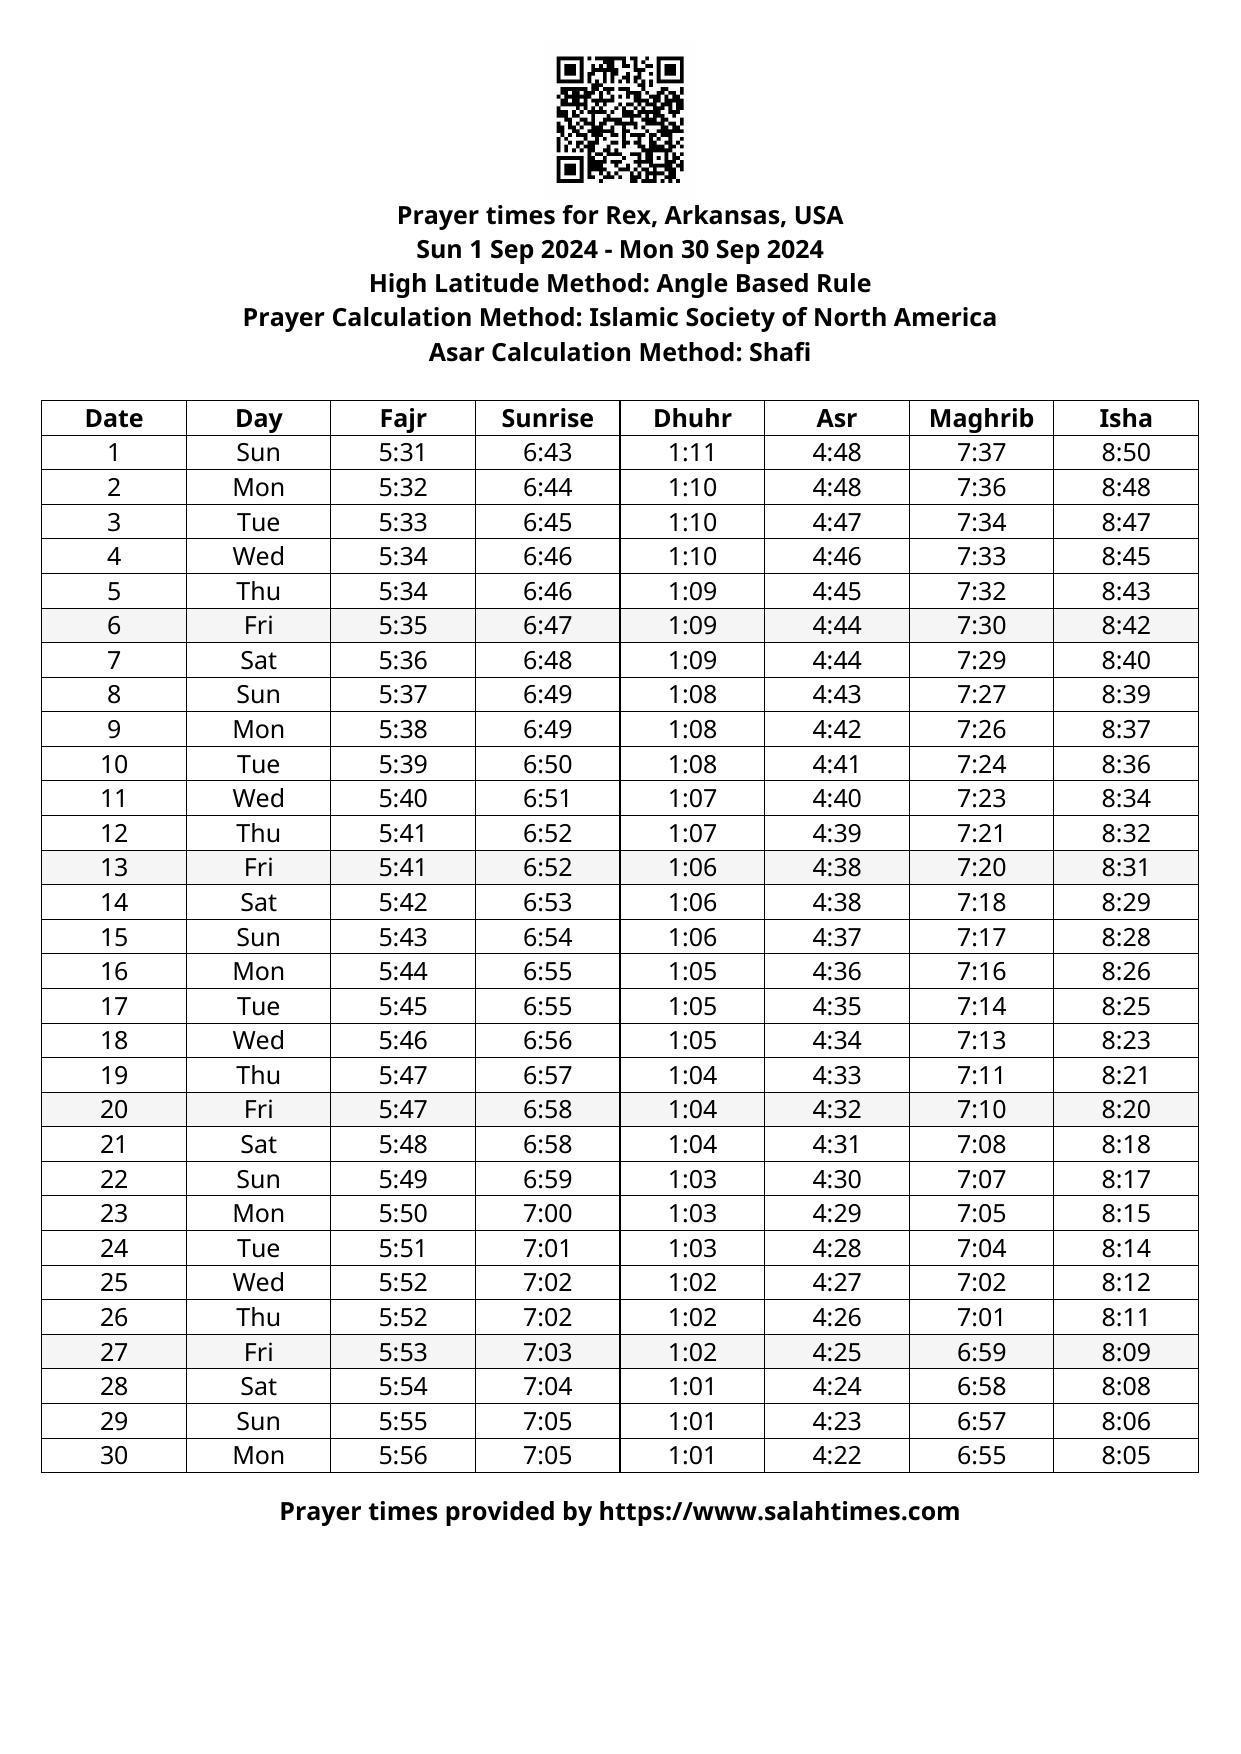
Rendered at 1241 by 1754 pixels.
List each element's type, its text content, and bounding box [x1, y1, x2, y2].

table_cell 1:07 [621, 781, 764, 815]
table_cell 8:08 [1054, 1369, 1198, 1403]
table_cell 7:08 [910, 1127, 1053, 1161]
table_cell 7 [42, 643, 186, 677]
table_cell Mon [187, 954, 330, 988]
table_cell 4:43 [765, 678, 909, 711]
table_cell 8:12 [1054, 1266, 1198, 1299]
table_cell 6:58 [476, 1093, 619, 1126]
table_cell Sun [187, 1162, 330, 1195]
table_cell 5:50 [331, 1196, 475, 1230]
table_cell 21 [42, 1127, 186, 1161]
table_cell 7:05 [910, 1196, 1053, 1230]
table_cell 8:37 [1054, 712, 1198, 746]
table_cell 26 [42, 1300, 186, 1334]
table_cell 7:24 [910, 747, 1053, 780]
table_cell 6:59 [910, 1335, 1053, 1368]
table_cell Tue [187, 505, 330, 538]
table_cell 1:06 [621, 920, 764, 953]
table_cell 1:08 [621, 712, 764, 746]
table_cell 7:21 [910, 816, 1053, 849]
table_cell Sun [187, 678, 330, 711]
table_cell 4:36 [765, 954, 909, 988]
table_cell 6:49 [476, 712, 619, 746]
table_cell 6:57 [910, 1404, 1053, 1437]
table_cell 4:34 [765, 1024, 909, 1057]
table_cell 6:57 [476, 1058, 619, 1092]
table_cell 1:09 [621, 609, 764, 642]
table_cell 1:11 [621, 436, 764, 469]
table_cell 7:29 [910, 643, 1053, 677]
table_cell 4:40 [765, 781, 909, 815]
table_cell 7:33 [910, 539, 1053, 573]
table_cell 4:38 [765, 851, 909, 884]
table_cell 4:35 [765, 989, 909, 1022]
table_header Day [187, 401, 330, 434]
table_cell Wed [187, 539, 330, 573]
table_cell Wed [187, 1266, 330, 1299]
table_cell 7:05 [476, 1439, 619, 1472]
table_header Sunrise [476, 401, 619, 434]
table_cell 27 [42, 1335, 186, 1368]
text Sun 1 Sep 2024 - Mon 30 Sep 2024 [42, 232, 1198, 266]
text Prayer times for Rex, Arkansas, USA [42, 198, 1198, 232]
table_cell 4:25 [765, 1335, 909, 1368]
table_cell Thu [187, 1300, 330, 1334]
table_cell 7:02 [910, 1266, 1053, 1299]
table_cell 6:44 [476, 470, 619, 504]
table_cell 2 [42, 470, 186, 504]
table_cell 6:54 [476, 920, 619, 953]
picture [542, 41, 699, 198]
table_cell 7:13 [910, 1024, 1053, 1057]
table_cell 7:14 [910, 989, 1053, 1022]
table_cell 1:03 [621, 1196, 764, 1230]
table_cell Sat [187, 1127, 330, 1161]
table_header Dhuhr [621, 401, 764, 434]
table_cell 5:36 [331, 643, 475, 677]
table_cell 30 [42, 1439, 186, 1472]
table_cell 6:59 [476, 1162, 619, 1195]
table_cell 6 [42, 609, 186, 642]
table_header Asr [765, 401, 909, 434]
table_cell 4:32 [765, 1093, 909, 1126]
table_cell Sat [187, 1369, 330, 1403]
table_cell 5:34 [331, 574, 475, 607]
table_cell Tue [187, 1231, 330, 1264]
table_header Fajr [331, 401, 475, 434]
table_cell 1:01 [621, 1404, 764, 1437]
table_cell 4:27 [765, 1266, 909, 1299]
table_cell 7:01 [476, 1231, 619, 1264]
table_cell 6:52 [476, 816, 619, 849]
table_cell 8:09 [1054, 1335, 1198, 1368]
table_cell 4:24 [765, 1369, 909, 1403]
table_cell 1:01 [621, 1369, 764, 1403]
table_cell 5:40 [331, 781, 475, 815]
table_cell Sun [187, 1404, 330, 1437]
table_cell 5:44 [331, 954, 475, 988]
table_cell 8:21 [1054, 1058, 1198, 1092]
table_cell 6:55 [476, 989, 619, 1022]
table_cell 6:58 [910, 1369, 1053, 1403]
table_cell 8:34 [1054, 781, 1198, 815]
table_cell 4:29 [765, 1196, 909, 1230]
table_cell 29 [42, 1404, 186, 1437]
text Asar Calculation Method: Shafi [42, 334, 1198, 368]
table_cell 4:39 [765, 816, 909, 849]
table_header Maghrib [910, 401, 1053, 434]
table_cell 8:06 [1054, 1404, 1198, 1437]
table_cell 6:53 [476, 885, 619, 919]
table_cell 6:43 [476, 436, 619, 469]
table_cell 20 [42, 1093, 186, 1126]
table_cell 8:15 [1054, 1196, 1198, 1230]
table_cell 5:37 [331, 678, 475, 711]
table_cell 4:22 [765, 1439, 909, 1472]
text Prayer Calculation Method: Islamic Society of North America [42, 300, 1198, 334]
table_cell Sun [187, 920, 330, 953]
table_cell 5:51 [331, 1231, 475, 1264]
table_cell 7:11 [910, 1058, 1053, 1092]
table_cell 8:39 [1054, 678, 1198, 711]
table_cell 5:35 [331, 609, 475, 642]
table_cell 7:00 [476, 1196, 619, 1230]
table_cell 6:46 [476, 574, 619, 607]
table_cell 11 [42, 781, 186, 815]
table_cell 1 [42, 436, 186, 469]
table_cell 17 [42, 989, 186, 1022]
table_cell 4:33 [765, 1058, 909, 1092]
table_cell 6:55 [476, 954, 619, 988]
table_cell 5:52 [331, 1300, 475, 1334]
table_cell 8:40 [1054, 643, 1198, 677]
table_cell 6:47 [476, 609, 619, 642]
table_cell 5:49 [331, 1162, 475, 1195]
table_cell 4:44 [765, 609, 909, 642]
text Prayer times provided by https://www.salahtimes.com [42, 1494, 1198, 1528]
table_cell Wed [187, 781, 330, 815]
table_cell 1:04 [621, 1093, 764, 1126]
table_cell Thu [187, 816, 330, 849]
table_cell 5:41 [331, 816, 475, 849]
table_cell Mon [187, 712, 330, 746]
table_cell 8:36 [1054, 747, 1198, 780]
table_cell 10 [42, 747, 186, 780]
table_cell Thu [187, 574, 330, 607]
table_cell 4:47 [765, 505, 909, 538]
table_cell 1:01 [621, 1439, 764, 1472]
table_cell 1:02 [621, 1300, 764, 1334]
table_cell 5:38 [331, 712, 475, 746]
table_cell 7:16 [910, 954, 1053, 988]
table_cell 8:05 [1054, 1439, 1198, 1472]
table_cell 7:34 [910, 505, 1053, 538]
table_cell 1:07 [621, 816, 764, 849]
table_cell 4:44 [765, 643, 909, 677]
table_cell 7:01 [910, 1300, 1053, 1334]
table_cell Fri [187, 851, 330, 884]
table_cell 1:04 [621, 1127, 764, 1161]
table_cell 5:42 [331, 885, 475, 919]
table_cell 4 [42, 539, 186, 573]
table_cell 14 [42, 885, 186, 919]
table_cell 7:02 [476, 1300, 619, 1334]
table_cell 8:48 [1054, 470, 1198, 504]
table_cell 8:14 [1054, 1231, 1198, 1264]
table_cell 4:26 [765, 1300, 909, 1334]
table_cell 16 [42, 954, 186, 988]
table_cell 5:47 [331, 1093, 475, 1126]
table_cell 5:33 [331, 505, 475, 538]
table_header Isha [1054, 401, 1198, 434]
table_cell 6:45 [476, 505, 619, 538]
table_cell 1:06 [621, 851, 764, 884]
table_cell 1:03 [621, 1162, 764, 1195]
table_cell 4:30 [765, 1162, 909, 1195]
table_cell 5:54 [331, 1369, 475, 1403]
table_cell Thu [187, 1058, 330, 1092]
table_cell 5:55 [331, 1404, 475, 1437]
table_cell 23 [42, 1196, 186, 1230]
table_cell Fri [187, 609, 330, 642]
table_cell 8:23 [1054, 1024, 1198, 1057]
table_cell 7:02 [476, 1266, 619, 1299]
table_cell 8:26 [1054, 954, 1198, 988]
table_cell 7:18 [910, 885, 1053, 919]
table_cell 1:03 [621, 1231, 764, 1264]
table_cell 6:51 [476, 781, 619, 815]
table_cell 18 [42, 1024, 186, 1057]
table_cell 7:05 [476, 1404, 619, 1437]
table_cell 1:02 [621, 1335, 764, 1368]
table_cell 4:48 [765, 470, 909, 504]
table_cell 5:46 [331, 1024, 475, 1057]
table_cell 7:23 [910, 781, 1053, 815]
table_cell 1:02 [621, 1266, 764, 1299]
table_cell 7:26 [910, 712, 1053, 746]
table_cell 8:43 [1054, 574, 1198, 607]
table_cell 6:46 [476, 539, 619, 573]
table_cell 5:34 [331, 539, 475, 573]
table_cell 7:17 [910, 920, 1053, 953]
table_cell 8 [42, 678, 186, 711]
table_cell 1:10 [621, 505, 764, 538]
table_cell Mon [187, 1439, 330, 1472]
table_cell 13 [42, 851, 186, 884]
table_cell 1:10 [621, 470, 764, 504]
table_cell 1:09 [621, 643, 764, 677]
table_cell 1:05 [621, 1024, 764, 1057]
table_cell 8:32 [1054, 816, 1198, 849]
table_cell 5:45 [331, 989, 475, 1022]
table_cell 4:45 [765, 574, 909, 607]
table_cell Fri [187, 1093, 330, 1126]
table_cell Sat [187, 885, 330, 919]
table_cell 1:05 [621, 954, 764, 988]
table_cell 3 [42, 505, 186, 538]
table_cell 1:08 [621, 747, 764, 780]
table_cell 8:20 [1054, 1093, 1198, 1126]
table_cell Wed [187, 1024, 330, 1057]
table_cell 8:42 [1054, 609, 1198, 642]
table_cell 7:32 [910, 574, 1053, 607]
table_cell 6:49 [476, 678, 619, 711]
table_cell 4:46 [765, 539, 909, 573]
table_cell 6:50 [476, 747, 619, 780]
table_cell 7:27 [910, 678, 1053, 711]
table_cell 5:47 [331, 1058, 475, 1092]
table_cell 15 [42, 920, 186, 953]
table_cell 9 [42, 712, 186, 746]
table_cell 8:28 [1054, 920, 1198, 953]
table_cell 8:17 [1054, 1162, 1198, 1195]
table_header Date [42, 401, 186, 434]
table_cell 8:50 [1054, 436, 1198, 469]
table_cell 5:53 [331, 1335, 475, 1368]
table_cell 8:45 [1054, 539, 1198, 573]
table_cell 7:30 [910, 609, 1053, 642]
table_cell 5:52 [331, 1266, 475, 1299]
table_cell Sun [187, 436, 330, 469]
table_cell 6:58 [476, 1127, 619, 1161]
table_cell 4:31 [765, 1127, 909, 1161]
table_cell Fri [187, 1335, 330, 1368]
table_cell 12 [42, 816, 186, 849]
table_cell 24 [42, 1231, 186, 1264]
table_cell 1:10 [621, 539, 764, 573]
table_cell 5:31 [331, 436, 475, 469]
table_cell 1:08 [621, 678, 764, 711]
table_cell 7:20 [910, 851, 1053, 884]
table_cell 1:06 [621, 885, 764, 919]
table_cell 19 [42, 1058, 186, 1092]
table_cell 5:32 [331, 470, 475, 504]
table_cell 8:31 [1054, 851, 1198, 884]
table_cell Mon [187, 1196, 330, 1230]
table_cell 5:41 [331, 851, 475, 884]
table_cell 7:03 [476, 1335, 619, 1368]
table_cell 22 [42, 1162, 186, 1195]
table_cell 4:28 [765, 1231, 909, 1264]
table_cell 7:04 [476, 1369, 619, 1403]
table_cell 4:37 [765, 920, 909, 953]
table_cell Sat [187, 643, 330, 677]
table_cell 7:07 [910, 1162, 1053, 1195]
table_cell 4:48 [765, 436, 909, 469]
table_cell 1:09 [621, 574, 764, 607]
table_cell 6:56 [476, 1024, 619, 1057]
table_cell Tue [187, 989, 330, 1022]
table_cell 5 [42, 574, 186, 607]
table_cell 5:39 [331, 747, 475, 780]
table_cell Tue [187, 747, 330, 780]
table_cell Mon [187, 470, 330, 504]
table_cell 8:29 [1054, 885, 1198, 919]
table_cell 25 [42, 1266, 186, 1299]
table_cell 7:10 [910, 1093, 1053, 1126]
table_cell 6:48 [476, 643, 619, 677]
table_cell 1:04 [621, 1058, 764, 1092]
table_cell 5:48 [331, 1127, 475, 1161]
table_cell 5:56 [331, 1439, 475, 1472]
table_cell 4:38 [765, 885, 909, 919]
text High Latitude Method: Angle Based Rule [42, 266, 1198, 300]
table_cell 8:25 [1054, 989, 1198, 1022]
table_cell 8:18 [1054, 1127, 1198, 1161]
table_cell 5:43 [331, 920, 475, 953]
table_cell 4:42 [765, 712, 909, 746]
table_cell 7:36 [910, 470, 1053, 504]
table_cell 1:05 [621, 989, 764, 1022]
table_cell 8:47 [1054, 505, 1198, 538]
table_cell 8:11 [1054, 1300, 1198, 1334]
table_cell 6:55 [910, 1439, 1053, 1472]
table_cell 7:04 [910, 1231, 1053, 1264]
table_cell 4:23 [765, 1404, 909, 1437]
table_cell 6:52 [476, 851, 619, 884]
table_cell 4:41 [765, 747, 909, 780]
table_cell 28 [42, 1369, 186, 1403]
table_cell 7:37 [910, 436, 1053, 469]
